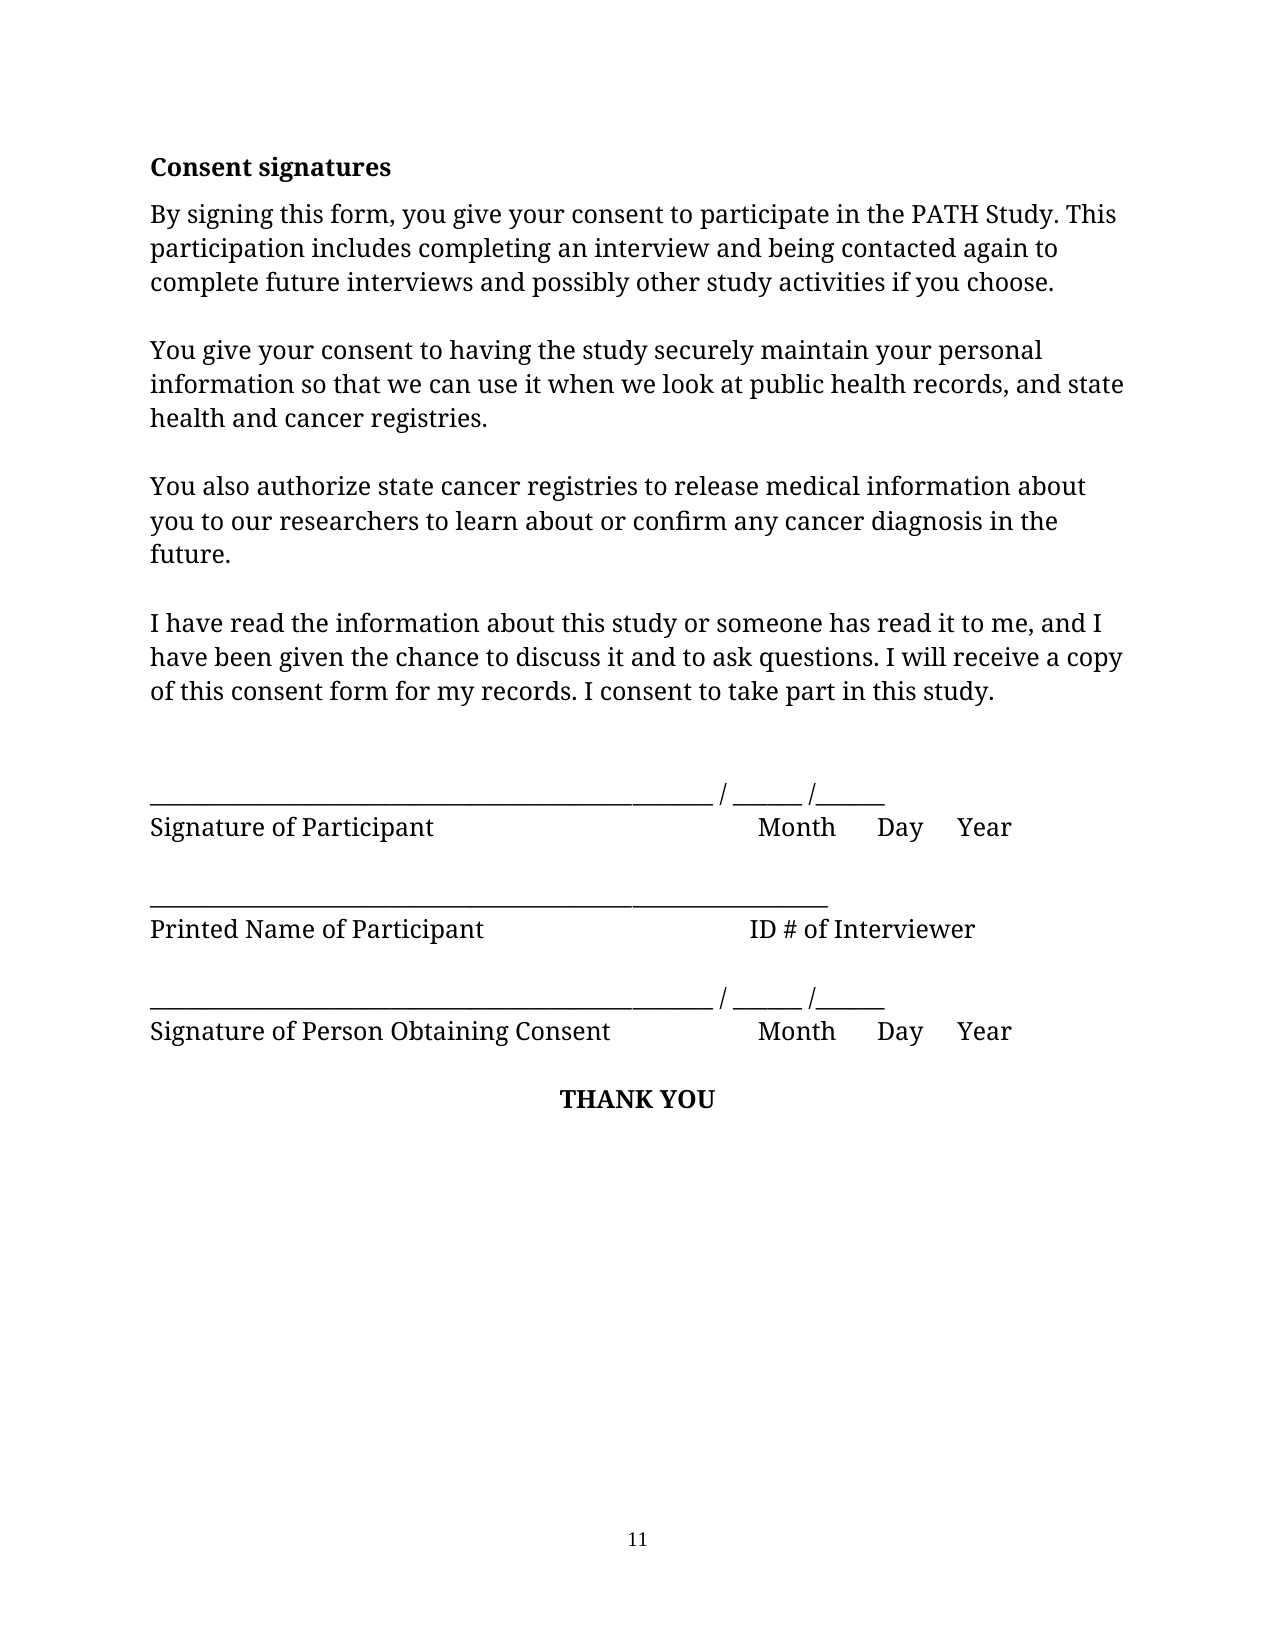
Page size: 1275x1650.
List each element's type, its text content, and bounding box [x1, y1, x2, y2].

text I have read the information about this study or someone has read it to me, and I have been given the chance to discuss it and to ask questions. I will receive a copy of this consent form for my records. I consent to take part in this study. [150, 605, 1125, 707]
text Printed Name of Participant ID # of Interviewer [150, 912, 1125, 946]
text You give your consent to having the study securely maintain your personal information so that we can use it when we look at public health records, and state health and cancer registries. [150, 333, 1125, 435]
text __________________________________________ _________________ [150, 878, 1125, 912]
text Signature of Person Obtaining Consent Month Day Year [150, 1014, 1125, 1048]
text Consent signatures [150, 150, 1125, 184]
text You also authorize state cancer registries to release medical information about you to our researchers to learn about or confirm any cancer diagnosis in the future. [150, 469, 1125, 571]
text __________________________________________ _______ / ______ /______ [150, 776, 1242, 810]
text Signature of Participant Month Day Year [150, 810, 1125, 844]
text THANK YOU [150, 1082, 1125, 1116]
text __________________________________________ _______ / ______ /______ [150, 980, 1242, 1014]
text By signing this form, you give your consent to participate in the PATH Study. This participation includes completing an interview and being contacted again to complete future interviews and possibly other study activities if you choose. [150, 197, 1125, 299]
